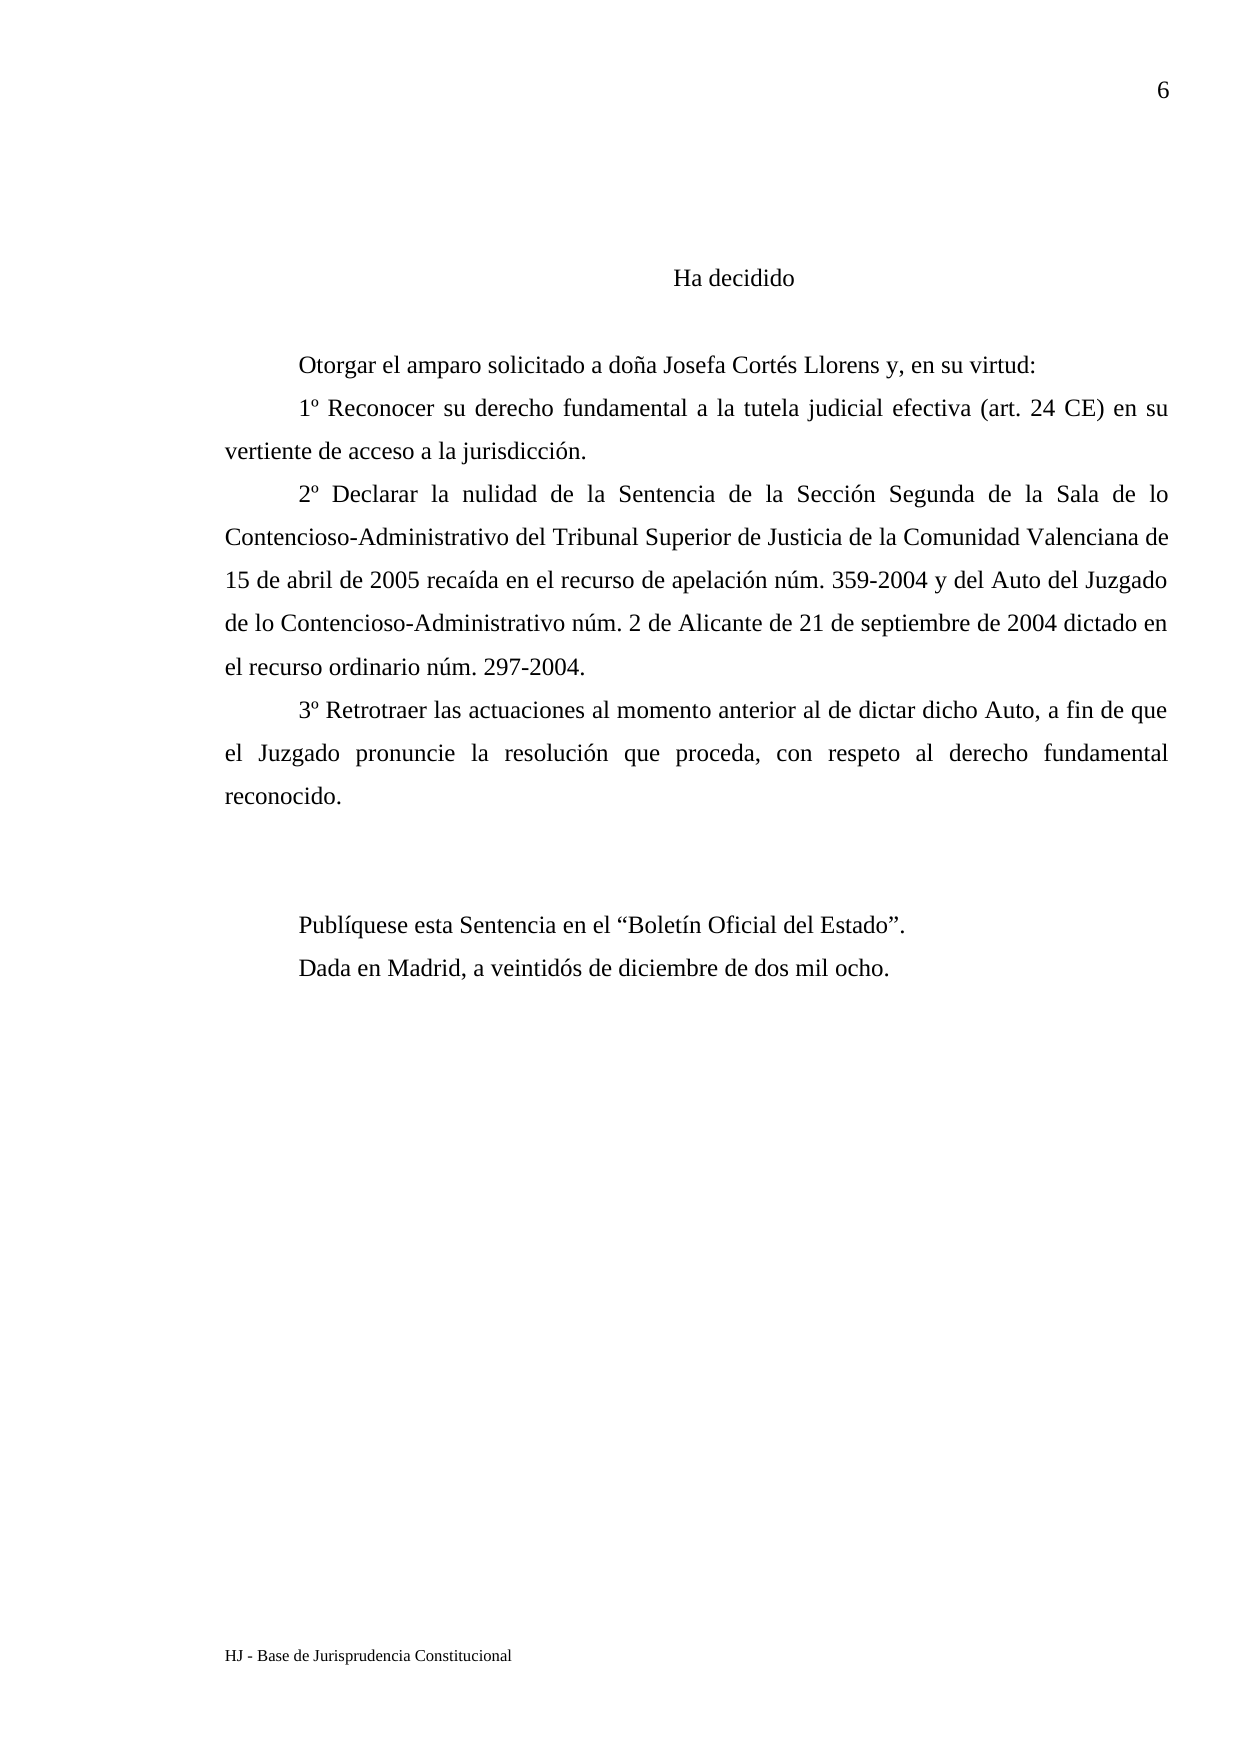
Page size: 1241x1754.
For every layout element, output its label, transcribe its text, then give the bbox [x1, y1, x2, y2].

text Publíquese esta Sentencia en el “Boletín Oficial del Estado”. [224, 910, 1169, 939]
text 3º Retrotraer las actuaciones al momento anterior al de dictar dicho Auto, a fin de que el Juzgado pronuncie la resolución que proceda, con respeto al derecho fundamental reconocido. [224, 695, 1169, 810]
text Otorgar el amparo solicitado a doña Josefa Cortés Llorens y, en su virtud: [224, 350, 1169, 378]
text Dada en Madrid, a veintidós de diciembre de dos mil ocho. [224, 953, 1169, 982]
text 2º Declarar la nulidad de la Sentencia de la Sección Segunda de la Sala de lo Contencioso-Administrativo del Tribunal Superior de Justicia de la Comunidad Valenciana de 15 de abril de 2005 recaída en el recurso de apelación núm. 359-2004 y del Auto del Juzgado de lo Contencioso-Administrativo núm. 2 de Alicante de 21 de septiembre de 2004 dictado en el recurso ordinario núm. 297-2004. [224, 479, 1169, 680]
text Ha decidido [224, 263, 1169, 292]
text 1º Reconocer su derecho fundamental a la tutela judicial efectiva (art. 24 CE) en su vertiente de acceso a la jurisdicción. [224, 393, 1169, 465]
